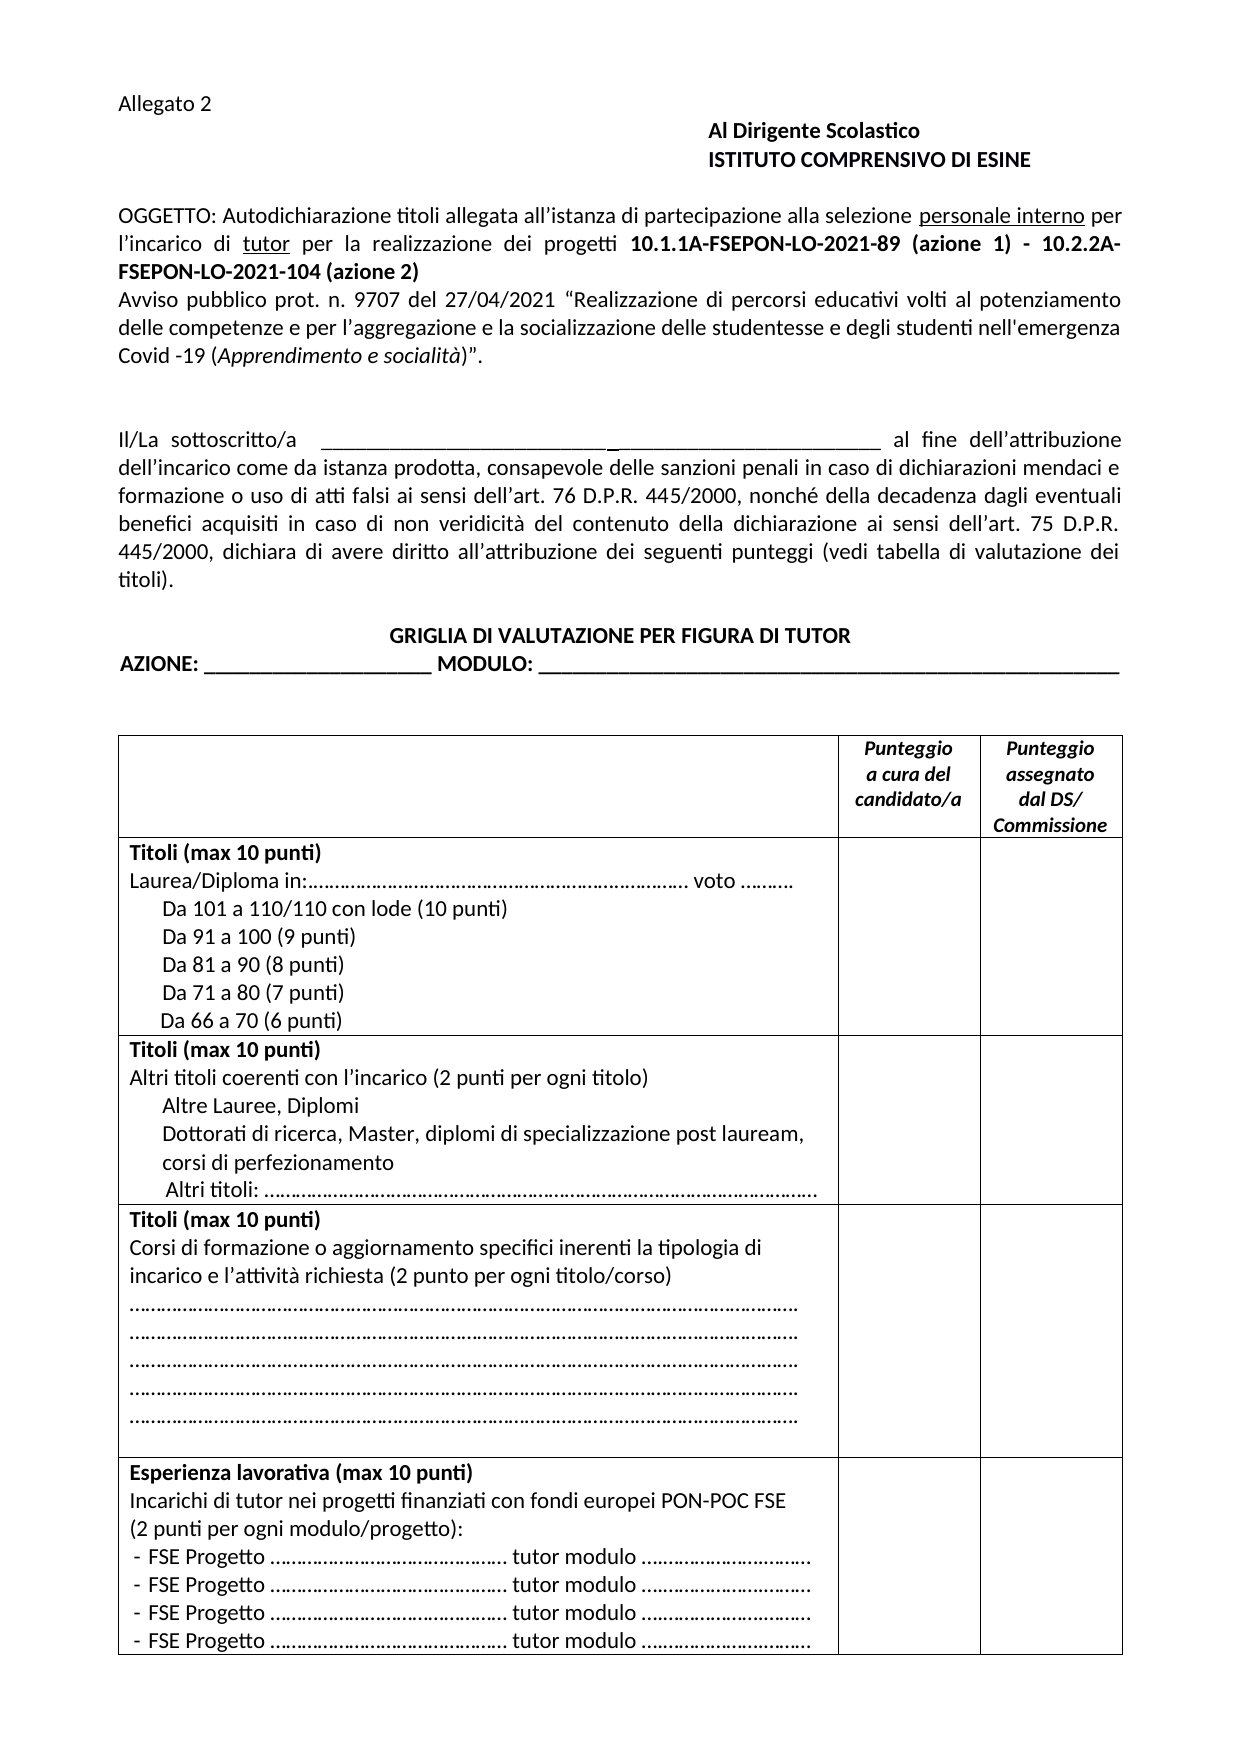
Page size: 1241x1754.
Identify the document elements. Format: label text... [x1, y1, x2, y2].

table_cell [839, 1205, 980, 1457]
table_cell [119, 1458, 838, 1654]
table_cell Titoli (max 10 punti) Laurea/Diploma in:.…………………………………………………..………… voto ………. Da 101 a 110/110 con lode (10 punti) Da 91 a 100 (9 punti) Da 81 a 90 (8 punti) Da 71 a 80 (7 punti) Da 66 a 70 (6 punti) [119, 838, 838, 1034]
table_cell [981, 1205, 1122, 1457]
table_cell Titoli (max 10 punti) Altri titoli coerenti con l’incarico (2 punti per ogni titolo) Altre Lauree, Diplomi Dottorati di ricerca, Master, diplomi di specializzazione post lauream, corsi di perfezionamento Altri titoli: …………………………………………………………………………………………… [119, 1036, 838, 1204]
table_header Punteggio assegnato dal DS/ Commissione [981, 736, 1122, 837]
table_cell [839, 1036, 980, 1204]
text Il/La sottoscritto/a _________________________ _______________________ al fine dell’attribuzione dell’incarico come da istanza prodotta, consapevole delle sanzioni penali in caso di dichiarazioni mendaci e formazione o uso di atti falsi ai sensi dell’art. 76 D.P.R. 445/2000, nonché della decadenza dagli eventuali benefici acquisiti in caso di non veridicità del contenuto della dichiarazione ai sensi dell’art. 75 D.P.R. 445/2000, dichiara di avere diritto all’attribuzione dei seguenti punteggi (vedi tabella di valutazione dei titoli). [118, 425, 1122, 593]
text Avviso pubblico prot. n. 9707 del 27/04/2021 “Realizzazione di percorsi educativi volti al potenziamento delle competenze e per l’aggregazione e la socializzazione delle studentesse e degli studenti nell'emergenza Covid -19 (Apprendimento e socialità)”. [118, 285, 1122, 369]
table_cell [981, 1036, 1122, 1204]
table_header [119, 736, 838, 837]
text Allegato 2 [118, 89, 1122, 117]
text AZIONE: ____________________ MODULO: ___________________________________________________ [118, 649, 1122, 677]
table_cell [839, 1458, 980, 1654]
table_cell Titoli (max 10 punti) Corsi di formazione o aggiornamento specifici inerenti la tipologia di incarico e l’attività richiesta (2 punto per ogni titolo/corso) ………………………………………………………………………………………………………………. ………………………………………………………………………………………………………………. ………………………………………………………………………………………………………………. ………………………………………………………………………………………………………………. ………………………………………………………………………………………………………………. [119, 1205, 838, 1457]
text GRIGLIA DI VALUTAZIONE PER FIGURA DI TUTOR [118, 621, 1122, 649]
text ISTITUTO COMPRENSIVO DI ESINE [708, 145, 1122, 173]
table_cell [981, 1458, 1122, 1654]
text OGGETTO: Autodichiarazione titoli allegata all’istanza di partecipazione alla selezione personale interno per l’incarico di tutor per la realizzazione dei progetti 10.1.1A-FSEPON-LO-2021-89 (azione 1) - 10.2.2A-FSEPON-LO-2021-104 (azione 2) [118, 201, 1122, 285]
table_cell [981, 838, 1122, 1034]
text Al Dirigente Scolastico [634, 117, 1122, 145]
table_cell [839, 838, 980, 1034]
table_header Punteggio a cura del candidato/a [839, 736, 980, 837]
